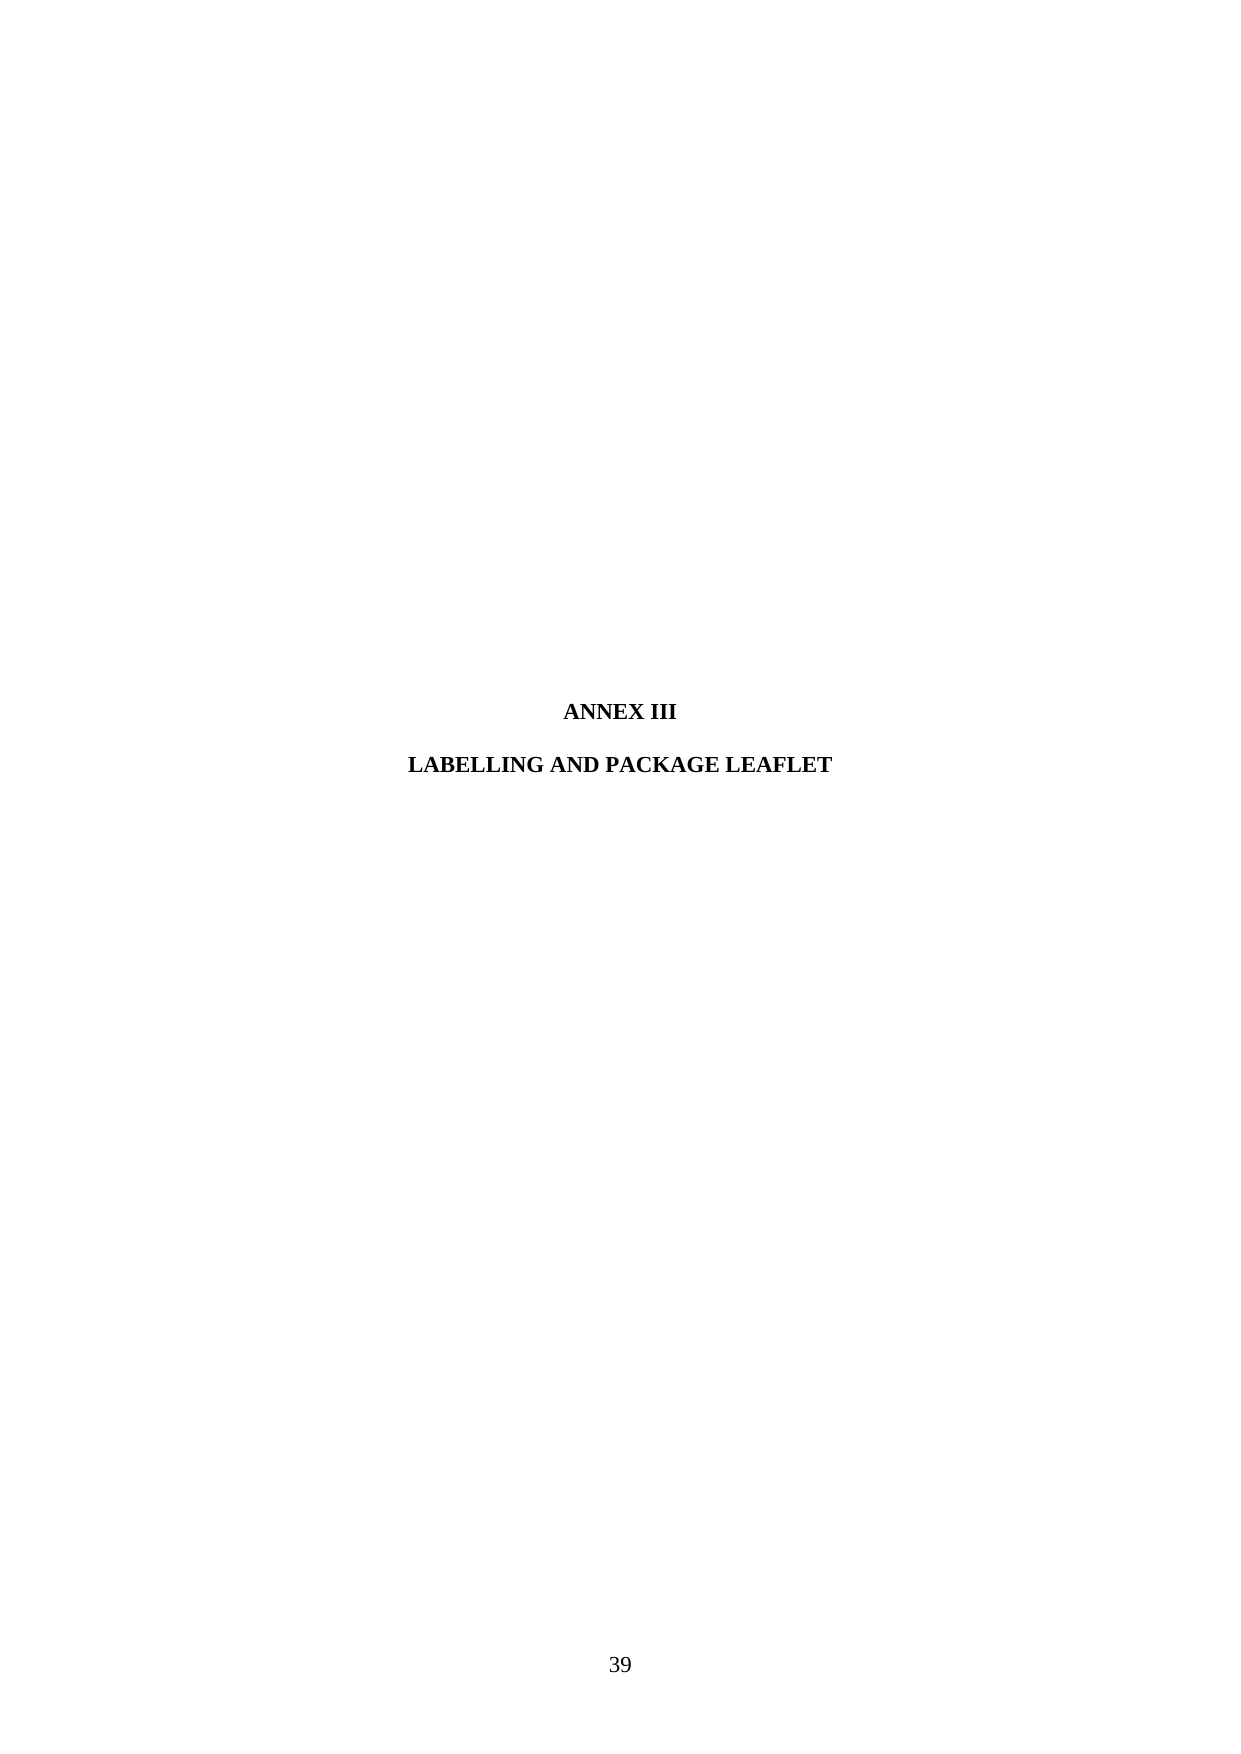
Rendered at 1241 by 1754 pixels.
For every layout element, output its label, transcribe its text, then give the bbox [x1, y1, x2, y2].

text ANNEX III [147, 698, 1093, 725]
text LABELLING AND PACKAGE LEAFLET [147, 751, 1093, 777]
